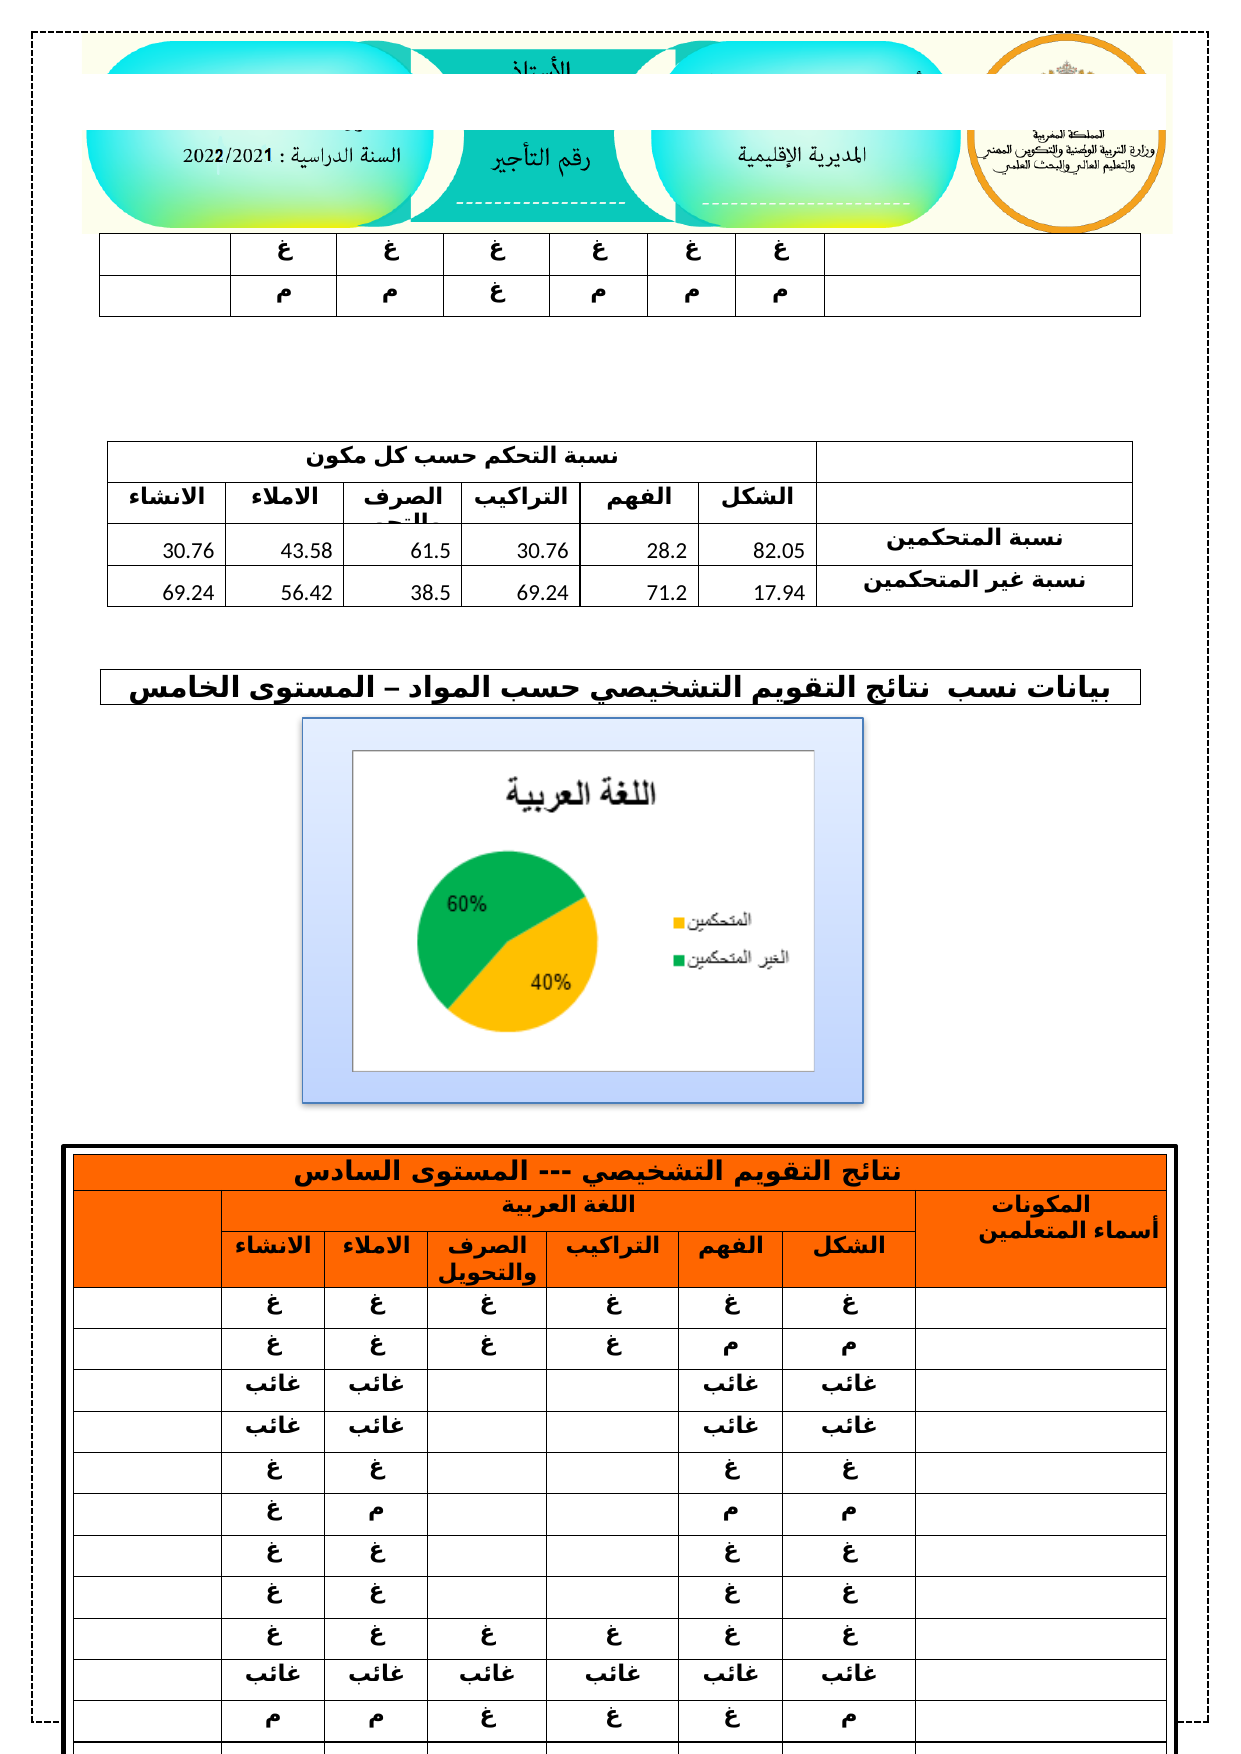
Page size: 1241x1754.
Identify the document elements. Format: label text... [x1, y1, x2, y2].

table_cell نسبة المتحكمين [817, 524, 1132, 565]
table_cell 71.2 [581, 566, 698, 606]
table_cell الشكل [699, 483, 816, 523]
table_cell 30.76 [108, 524, 225, 565]
table_cell 69.24 [462, 566, 579, 606]
table_cell م [231, 276, 336, 316]
table_header [817, 442, 1132, 482]
table_cell الاملاء [226, 483, 343, 523]
table_cell غ [550, 234, 647, 275]
table_cell [100, 234, 230, 275]
table_cell غ [736, 234, 824, 275]
table_cell غ [444, 276, 549, 316]
table_cell الانشاء [108, 483, 225, 523]
picture [81, 33, 1173, 234]
table_cell الصرف والتحويل [344, 483, 461, 523]
table_cell غ [444, 234, 549, 275]
table_cell [817, 483, 1132, 523]
table_header بيانات نسب نتائج التقويم التشخيصي حسب المواد – المستوى الخامس [101, 670, 1140, 703]
table_cell 82.05 [699, 524, 816, 565]
table_cell 69.24 [108, 566, 225, 606]
table_cell 28.2 [581, 524, 698, 565]
table_cell غ [648, 234, 735, 275]
table_cell 56.42 [226, 566, 343, 606]
table_cell [100, 276, 230, 316]
table_cell 43.58 [226, 524, 343, 565]
table_cell 38.5 [344, 566, 461, 606]
table_cell غ [231, 234, 336, 275]
table_cell م [337, 276, 443, 316]
table_cell 17.94 [699, 566, 816, 606]
table_cell [825, 276, 1140, 316]
table_cell الفهم [581, 483, 698, 523]
table_cell التراكيب [462, 483, 579, 523]
table_cell م [550, 276, 647, 316]
table_cell غ [337, 234, 443, 275]
table_cell م [736, 276, 824, 316]
table_header نسبة التحكم حسب كل مكون [108, 442, 816, 482]
table_cell م [648, 276, 735, 316]
table_cell [825, 234, 1140, 275]
table_cell 61.5 [344, 524, 461, 565]
table_cell نسبة غير المتحكمين [817, 566, 1132, 606]
table_cell 30.76 [462, 524, 579, 565]
